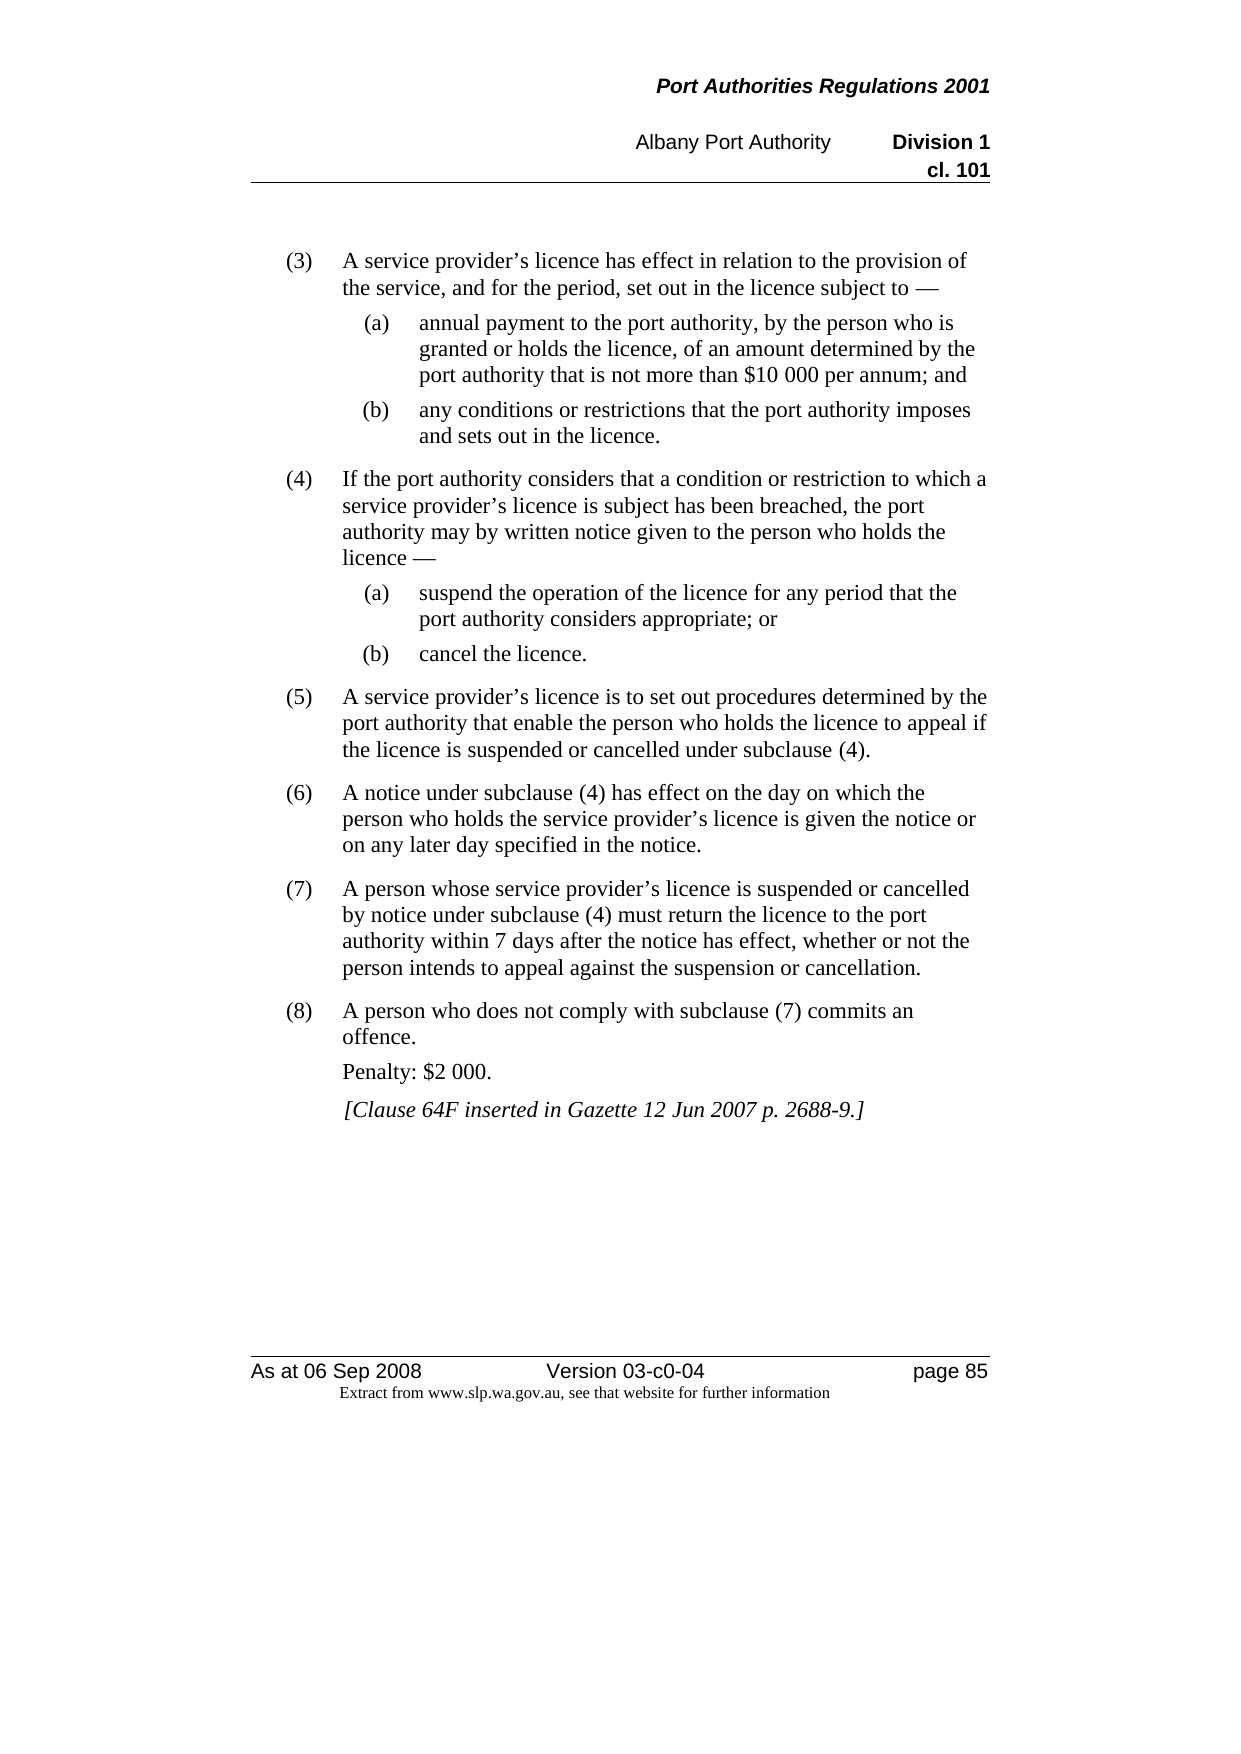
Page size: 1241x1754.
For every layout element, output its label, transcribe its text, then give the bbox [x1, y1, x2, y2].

text (4) If the port authority considers that a condition or restriction to which a service provider’s licence is subject has been breached, the port authority may by written notice given to the person who holds the licence — [251, 465, 990, 571]
text (6) A notice under subclause (4) has effect on the day on which the person who holds the service provider’s licence is given the notice or on any later day specified in the notice. [251, 779, 990, 858]
text (b) any conditions or restrictions that the port authority imposes and sets out in the licence. [251, 396, 990, 449]
text (3) A service provider’s licence has effect in relation to the provision of the service, and for the period, set out in the licence subject to — [251, 247, 990, 300]
text (a) annual payment to the port authority, by the person who is granted or holds the licence, of an amount determined by the port authority that is not more than $10 000 per annum; and [251, 308, 990, 388]
text (5) A service provider’s licence is to set out procedures determined by the port authority that enable the person who holds the licence to appeal if the licence is suspended or cancelled under subclause (4). [251, 683, 990, 762]
text (7) A person whose service provider’s licence is suspended or cancelled by notice under subclause (4) must return the licence to the port authority within 7 days after the notice has effect, whether or not the person intends to appeal against the suspension or cancellation. [251, 874, 990, 980]
text [Clause 64F inserted in Gazette 12 Jun 2007 p. 2688-9.] [251, 1097, 990, 1123]
text (a) suspend the operation of the licence for any period that the port authority considers appropriate; or [251, 579, 990, 632]
text (b) cancel the licence. [251, 640, 990, 666]
text Penalty: $2 000. [251, 1058, 990, 1084]
text (8) A person who does not comply with subclause (7) commits an offence. [251, 997, 990, 1049]
